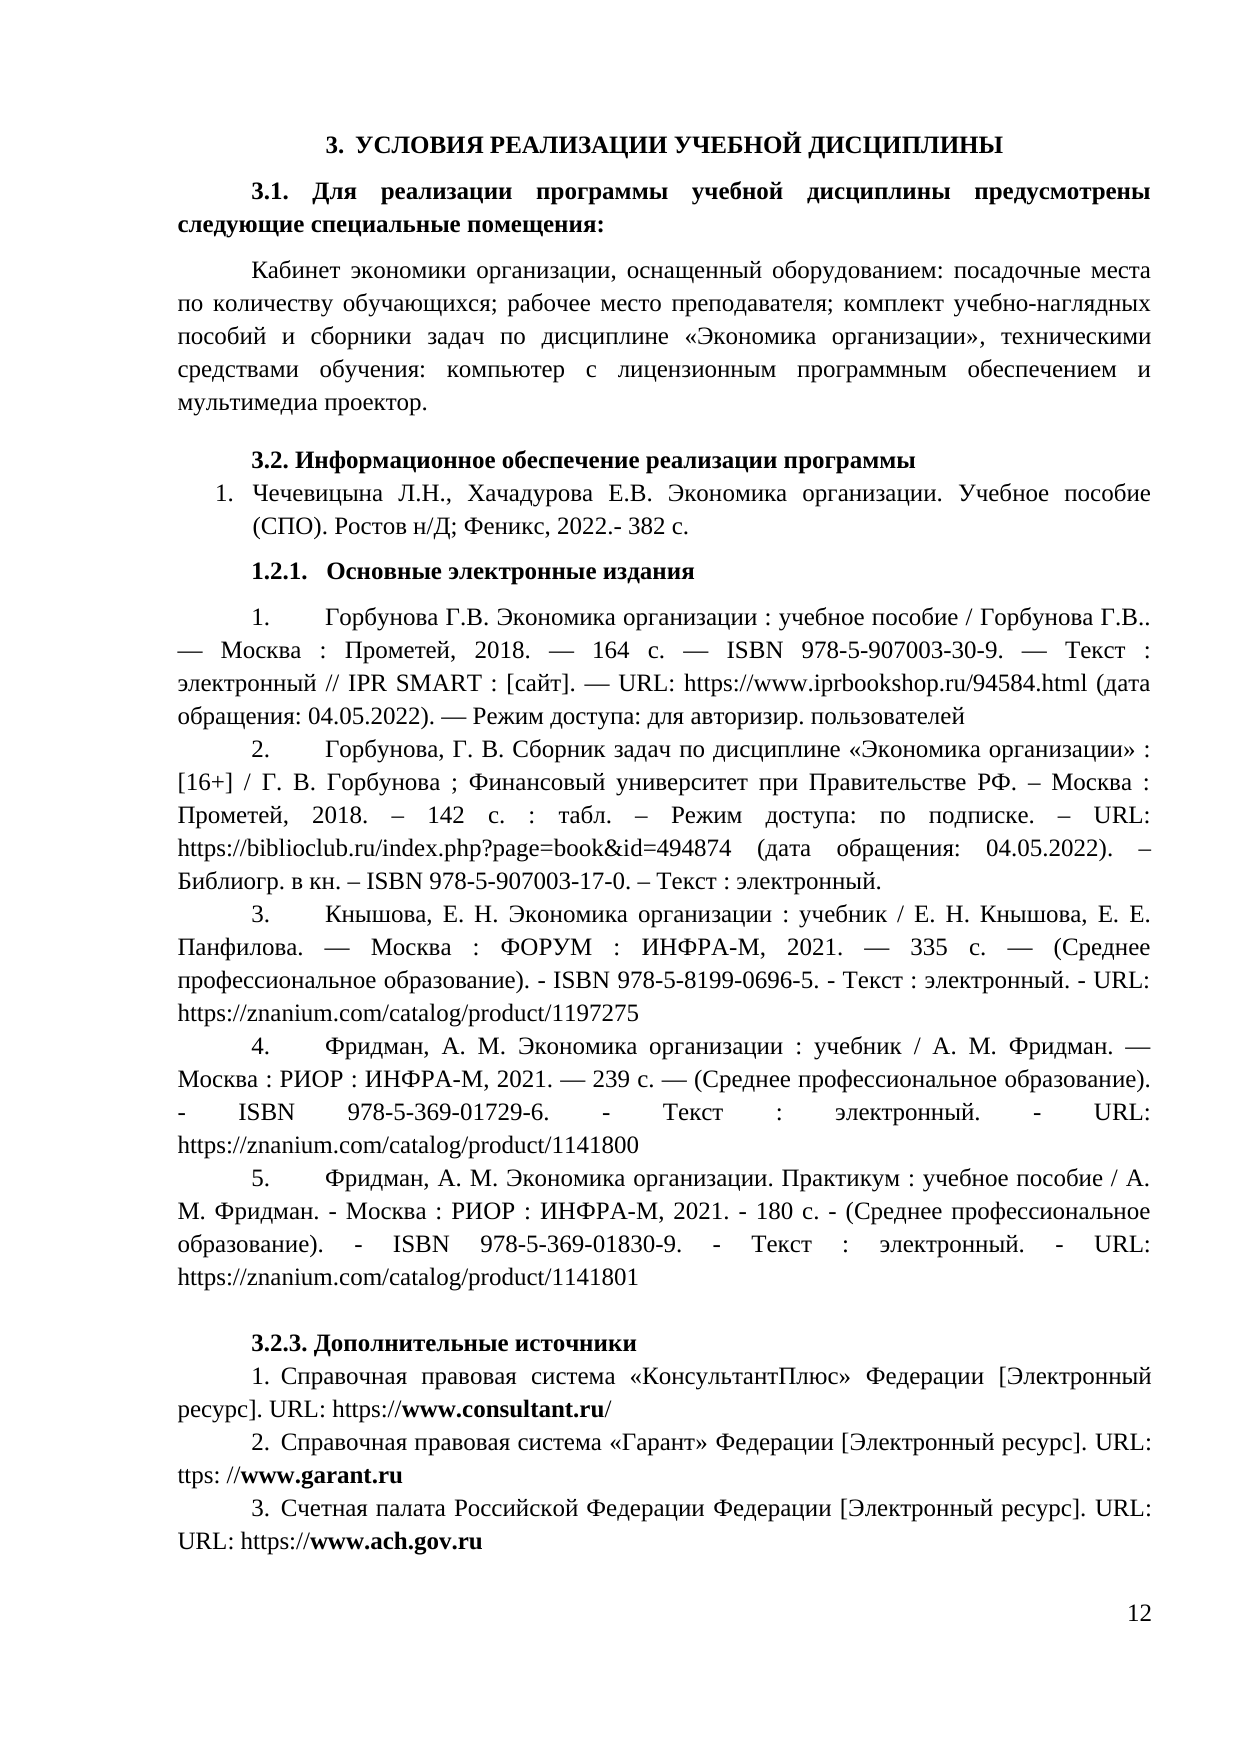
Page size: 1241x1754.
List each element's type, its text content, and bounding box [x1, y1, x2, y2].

list Горбунова Г.В. Экономика организации : учебное пособие / Горбунова Г.В.. — Москва : Прометей, 2018. — 164 c. — ISBN 978-5-907003-30-9. — Текст : электронный // IPR SMART : [сайт]. — URL: https://www.iprbookshop.ru/94584.html (дата обращения: 04.05.2022). — Режим доступа: для авторизир. пользователей [177, 602, 1152, 730]
list Основные электронные издания [251, 556, 1152, 585]
list Чечевицына Л.Н., Хачадурова Е.В. Экономика организации. Учебное пособие (СПО). Ростов н/Д; Феникс, 2022.- 382 с. [215, 478, 1152, 539]
list Справочная правовая система «КонсультантПлюс» Федерации [Электронный ресурс]. URL: https://www.consultant.ru/ [177, 1361, 1152, 1423]
text 3.1. Для реализации программы учебной дисциплины предусмотрены следующие специальные помещения: [177, 176, 1152, 238]
list Горбунова, Г. В. Сборник задач по дисциплине «Экономика организации» : [16+] / Г. В. Горбунова ; Финансовый университет при Правительстве РФ. – Москва : Прометей, 2018. – 142 с. : табл. – Режим доступа: по подписке. – URL: https://biblioclub.ru/index.php?page=book&id=494874 (дата обращения: 04.05.2022). – Библиогр. в кн. – ISBN 978-5-907003-17-0. – Текст : электронный. [177, 734, 1152, 895]
list Кнышова, Е. Н. Экономика организации : учебник / Е. Н. Кнышова, Е. Е. Панфилова. — Москва : ФОРУМ : ИНФРА-М, 2021. — 335 с. — (Среднее профессиональное образование). - ISBN 978-5-8199-0696-5. - Текст : электронный. - URL: https://znanium.com/catalog/product/1197275 [177, 899, 1152, 1027]
text Кабинет экономики организации, оснащенный оборудованием: посадочные места по количеству обучающихся; рабочее место преподавателя; комплект учебно-наглядных пособий и сборники задач по дисциплине «Экономика организации», техническими средствами обучения: компьютер с лицензионным программным обеспечением и мультимедиа проектор. [177, 255, 1152, 416]
list УСЛОВИЯ РЕАЛИЗАЦИИ УЧЕБНОЙ ДИСЦИПЛИНЫ [177, 131, 1152, 159]
text 3.2.3. Дополнительные источники [177, 1328, 1152, 1357]
list Фридман, А. М. Экономика организации. Практикум : учебное пособие / A. M. Фридман. - Москва : РИОР : ИНФРА-М, 2021. - 180 с. - (Среднее профессиональное образование). - ISBN 978-5-369-01830-9. - Текст : электронный. - URL: https://znanium.com/catalog/product/1141801 [177, 1163, 1152, 1291]
list Счетная палата Российской Федерации Федерации [Электронный ресурс]. URL: URL: https://www.ach.gov.ru [177, 1493, 1152, 1555]
text 3.2. Информационное обеспечение реализации программы [177, 445, 1152, 473]
list Фридман, А. М. Экономика организации : учебник / А. М. Фридман. — Москва : РИОР : ИНФРА-М, 2021. — 239 с. — (Среднее профессиональное образование). - ISBN 978-5-369-01729-6. - Текст : электронный. - URL: https://znanium.com/catalog/product/1141800 [177, 1031, 1152, 1159]
list Справочная правовая система «Гарант» Федерации [Электронный ресурс]. URL: ttps: //www.garant.ru [177, 1427, 1152, 1489]
